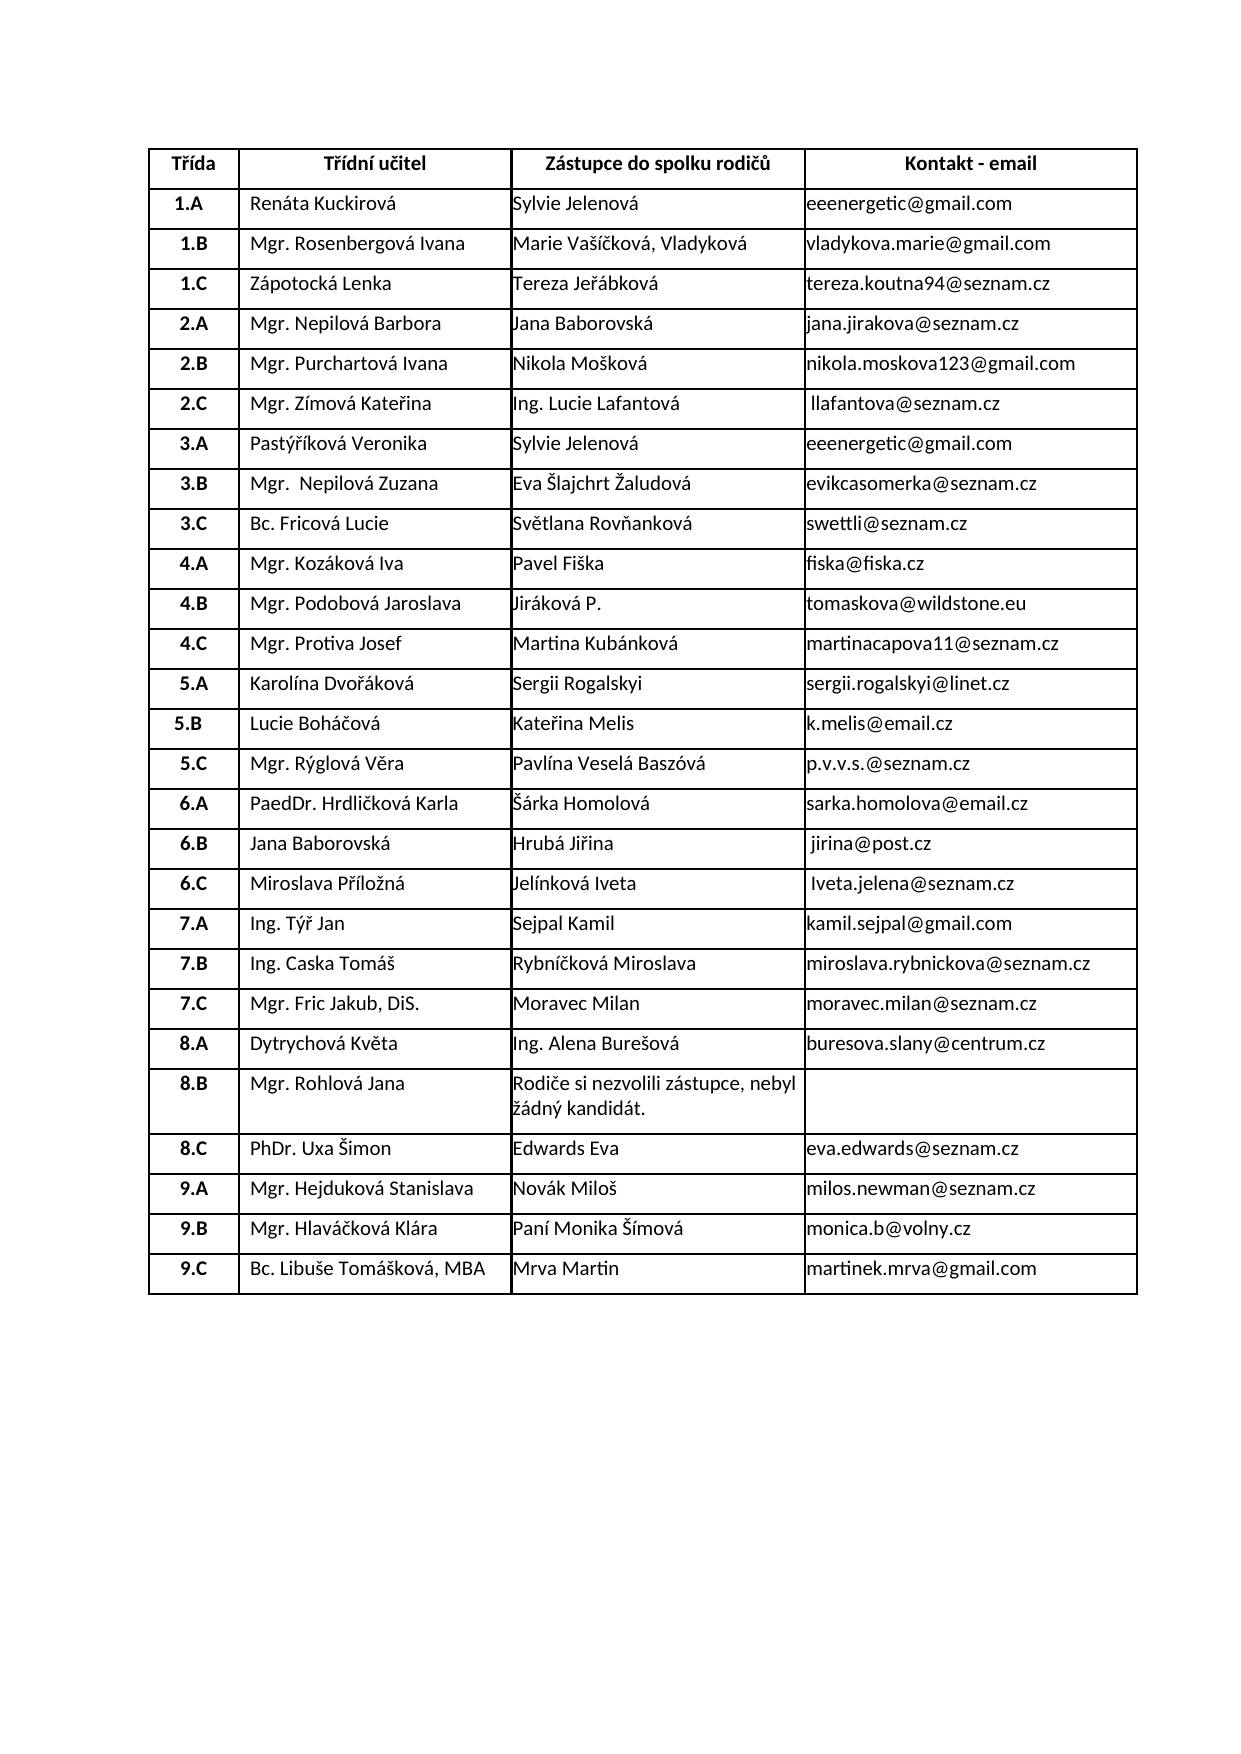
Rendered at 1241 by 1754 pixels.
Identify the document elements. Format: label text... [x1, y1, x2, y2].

table_cell fiska@fiska.cz [806, 550, 1136, 588]
table_cell llafantova@seznam.cz [806, 390, 1136, 428]
table_cell kamil.sejpal@gmail.com [806, 910, 1136, 948]
table_cell Mgr. Rohlová Jana [240, 1070, 510, 1133]
table_cell Ing. Caska Tomáš [240, 950, 510, 988]
table_cell martinek.mrva@gmail.com [806, 1255, 1136, 1293]
table_cell Mgr. Rýglová Věra [240, 750, 510, 788]
table_cell milos.newman@seznam.cz [806, 1175, 1136, 1213]
table_cell Světlana Rovňanková [513, 510, 804, 548]
table_cell Pavel Fiška [513, 550, 804, 588]
table_cell tomaskova@wildstone.eu [806, 590, 1136, 628]
table_cell Rodiče si nezvolili zástupce, nebyl žádný kandidát. [513, 1070, 804, 1133]
table_cell Dytrychová Květa [240, 1030, 510, 1068]
table_cell tereza.koutna94@seznam.cz [806, 270, 1136, 308]
table_header Kontakt - email [806, 150, 1136, 188]
table_cell p.v.v.s.@seznam.cz [806, 750, 1136, 788]
table_cell 6.C [150, 870, 238, 908]
table_cell Marie Vašíčková, Vladyková [513, 230, 804, 268]
table_cell 4.B [150, 590, 238, 628]
table_cell Rybníčková Miroslava [513, 950, 804, 988]
table_cell Nikola Mošková [513, 350, 804, 388]
table_cell 7.B [150, 950, 238, 988]
table_cell Lucie Boháčová [240, 710, 510, 748]
table_cell Novák Miloš [513, 1175, 804, 1213]
table_cell moravec.milan@seznam.cz [806, 990, 1136, 1028]
table_cell 6.B [150, 830, 238, 868]
table_cell Miroslava Příložná [240, 870, 510, 908]
table_cell Jiráková P. [513, 590, 804, 628]
table_cell Sergii Rogalskyi [513, 670, 804, 708]
table_cell k.melis@email.cz [806, 710, 1136, 748]
table_cell Mgr. Fric Jakub, DiS. [240, 990, 510, 1028]
table_cell swettli@seznam.cz [806, 510, 1136, 548]
table_cell 7.C [150, 990, 238, 1028]
table_cell jirina@post.cz [806, 830, 1136, 868]
table_cell sergii.rogalskyi@linet.cz [806, 670, 1136, 708]
table_cell Paní Monika Šímová [513, 1215, 804, 1253]
table_cell Jana Baborovská [240, 830, 510, 868]
table_cell Tereza Jeřábková [513, 270, 804, 308]
table_cell monica.b@volny.cz [806, 1215, 1136, 1253]
table_cell Mgr. Purchartová Ivana [240, 350, 510, 388]
table_cell Mgr. Hlaváčková Klára [240, 1215, 510, 1253]
table_cell Iveta.jelena@seznam.cz [806, 870, 1136, 908]
table_cell Moravec Milan [513, 990, 804, 1028]
table_cell 8.C [150, 1135, 238, 1173]
table_cell 3.B [150, 470, 238, 508]
table_header Zástupce do spolku rodičů [513, 150, 804, 188]
table_cell Mgr. Rosenbergová Ivana [240, 230, 510, 268]
table_cell Sylvie Jelenová [513, 430, 804, 468]
table_cell Mgr. Kozáková Iva [240, 550, 510, 588]
table_cell 5.C [150, 750, 238, 788]
table_cell Ing. Lucie Lafantová [513, 390, 804, 428]
table_cell 5.A [150, 670, 238, 708]
table_cell 8.B [150, 1070, 238, 1133]
table_header Třídní učitel [240, 150, 510, 188]
table_cell 5.B [150, 710, 238, 748]
table_cell Mgr. Protiva Josef [240, 630, 510, 668]
table_cell 1.A [150, 190, 238, 228]
table_cell eeenergetic@gmail.com [806, 190, 1136, 228]
table_cell Mrva Martin [513, 1255, 804, 1293]
table_cell 9.C [150, 1255, 238, 1293]
table_cell 2.C [150, 390, 238, 428]
table_cell Ing. Alena Burešová [513, 1030, 804, 1068]
table_cell 9.A [150, 1175, 238, 1213]
table_cell sarka.homolova@email.cz [806, 790, 1136, 828]
table_cell Ing. Týř Jan [240, 910, 510, 948]
table_cell 4.C [150, 630, 238, 668]
table_cell 4.A [150, 550, 238, 588]
table_cell 9.B [150, 1215, 238, 1253]
table_cell PhDr. Uxa Šimon [240, 1135, 510, 1173]
table_cell buresova.slany@centrum.cz [806, 1030, 1136, 1068]
table_cell Renáta Kuckirová [240, 190, 510, 228]
table_cell 3.A [150, 430, 238, 468]
table_cell 1.B [150, 230, 238, 268]
table_cell Bc. Fricová Lucie [240, 510, 510, 548]
table_cell 7.A [150, 910, 238, 948]
table_cell Mgr. Podobová Jaroslava [240, 590, 510, 628]
table_cell evikcasomerka@seznam.cz [806, 470, 1136, 508]
table_cell Martina Kubánková [513, 630, 804, 668]
table_cell nikola.moskova123@gmail.com [806, 350, 1136, 388]
table_cell jana.jirakova@seznam.cz [806, 310, 1136, 348]
table_cell martinacapova11@seznam.cz [806, 630, 1136, 668]
table_cell Bc. Libuše Tomášková, MBA [240, 1255, 510, 1293]
table_cell Pastýříková Veronika [240, 430, 510, 468]
table_cell Kateřina Melis [513, 710, 804, 748]
table_cell 3.C [150, 510, 238, 548]
table_cell 6.A [150, 790, 238, 828]
table_cell Hrubá Jiřina [513, 830, 804, 868]
table_cell vladykova.marie@gmail.com [806, 230, 1136, 268]
table_cell miroslava.rybnickova@seznam.cz [806, 950, 1136, 988]
table_cell Mgr. Zímová Kateřina [240, 390, 510, 428]
table_cell Sylvie Jelenová [513, 190, 804, 228]
table_cell [806, 1070, 1136, 1133]
table_cell 2.A [150, 310, 238, 348]
table_cell Mgr. Nepilová Zuzana [240, 470, 510, 508]
table_cell Mgr. Nepilová Barbora [240, 310, 510, 348]
table_cell Jana Baborovská [513, 310, 804, 348]
table_cell 8.A [150, 1030, 238, 1068]
table_cell PaedDr. Hrdličková Karla [240, 790, 510, 828]
table_cell Mgr. Hejduková Stanislava [240, 1175, 510, 1213]
table_cell Sejpal Kamil [513, 910, 804, 948]
table_cell Šárka Homolová [513, 790, 804, 828]
table_cell 1.C [150, 270, 238, 308]
table_header Třída [150, 150, 238, 188]
table_cell Edwards Eva [513, 1135, 804, 1173]
table_cell Jelínková Iveta [513, 870, 804, 908]
table_cell Zápotocká Lenka [240, 270, 510, 308]
table_cell eva.edwards@seznam.cz [806, 1135, 1136, 1173]
table_cell Eva Šlajchrt Žaludová [513, 470, 804, 508]
table_cell Karolína Dvořáková [240, 670, 510, 708]
table_cell eeenergetic@gmail.com [806, 430, 1136, 468]
table_cell 2.B [150, 350, 238, 388]
table_cell Pavlína Veselá Baszóvá [513, 750, 804, 788]
